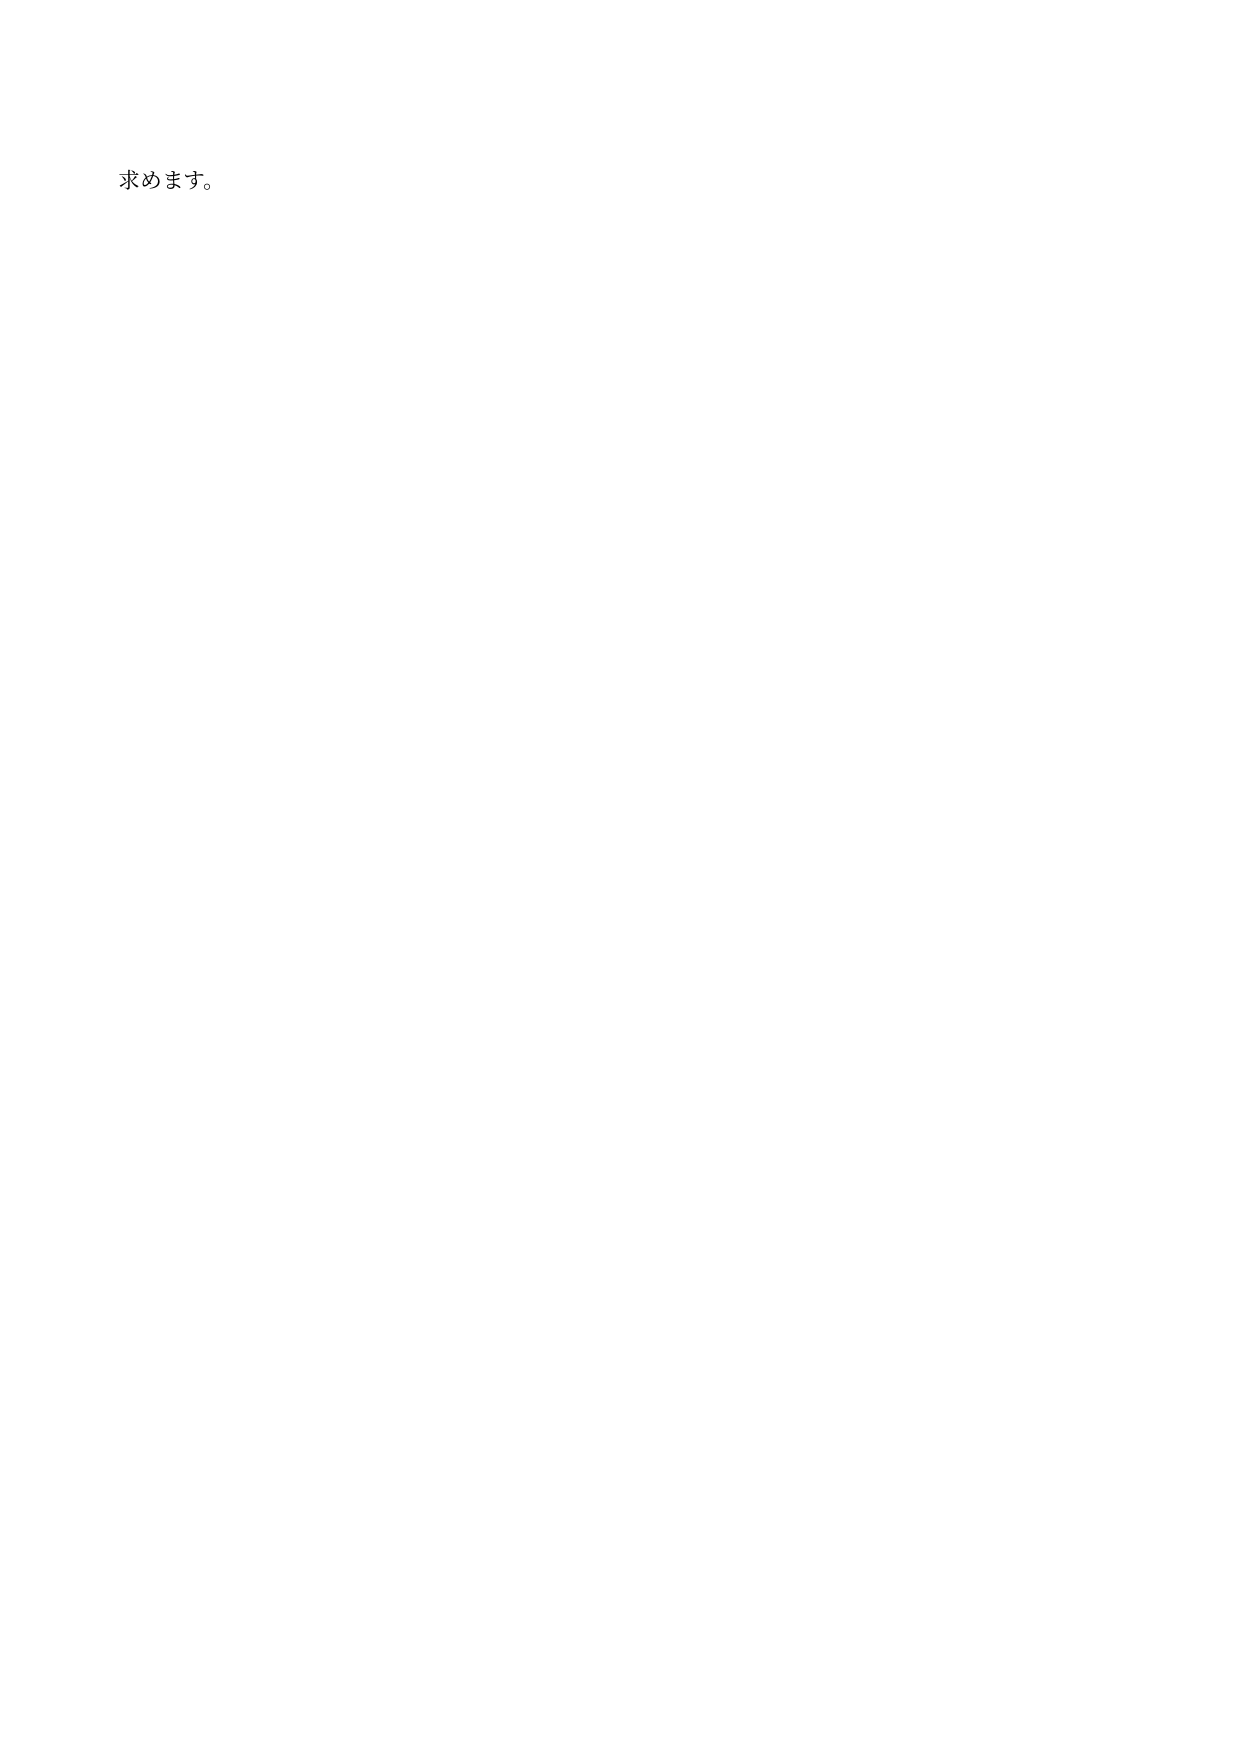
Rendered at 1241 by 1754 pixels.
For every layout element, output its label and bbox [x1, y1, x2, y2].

text [118, 161, 1122, 198]
